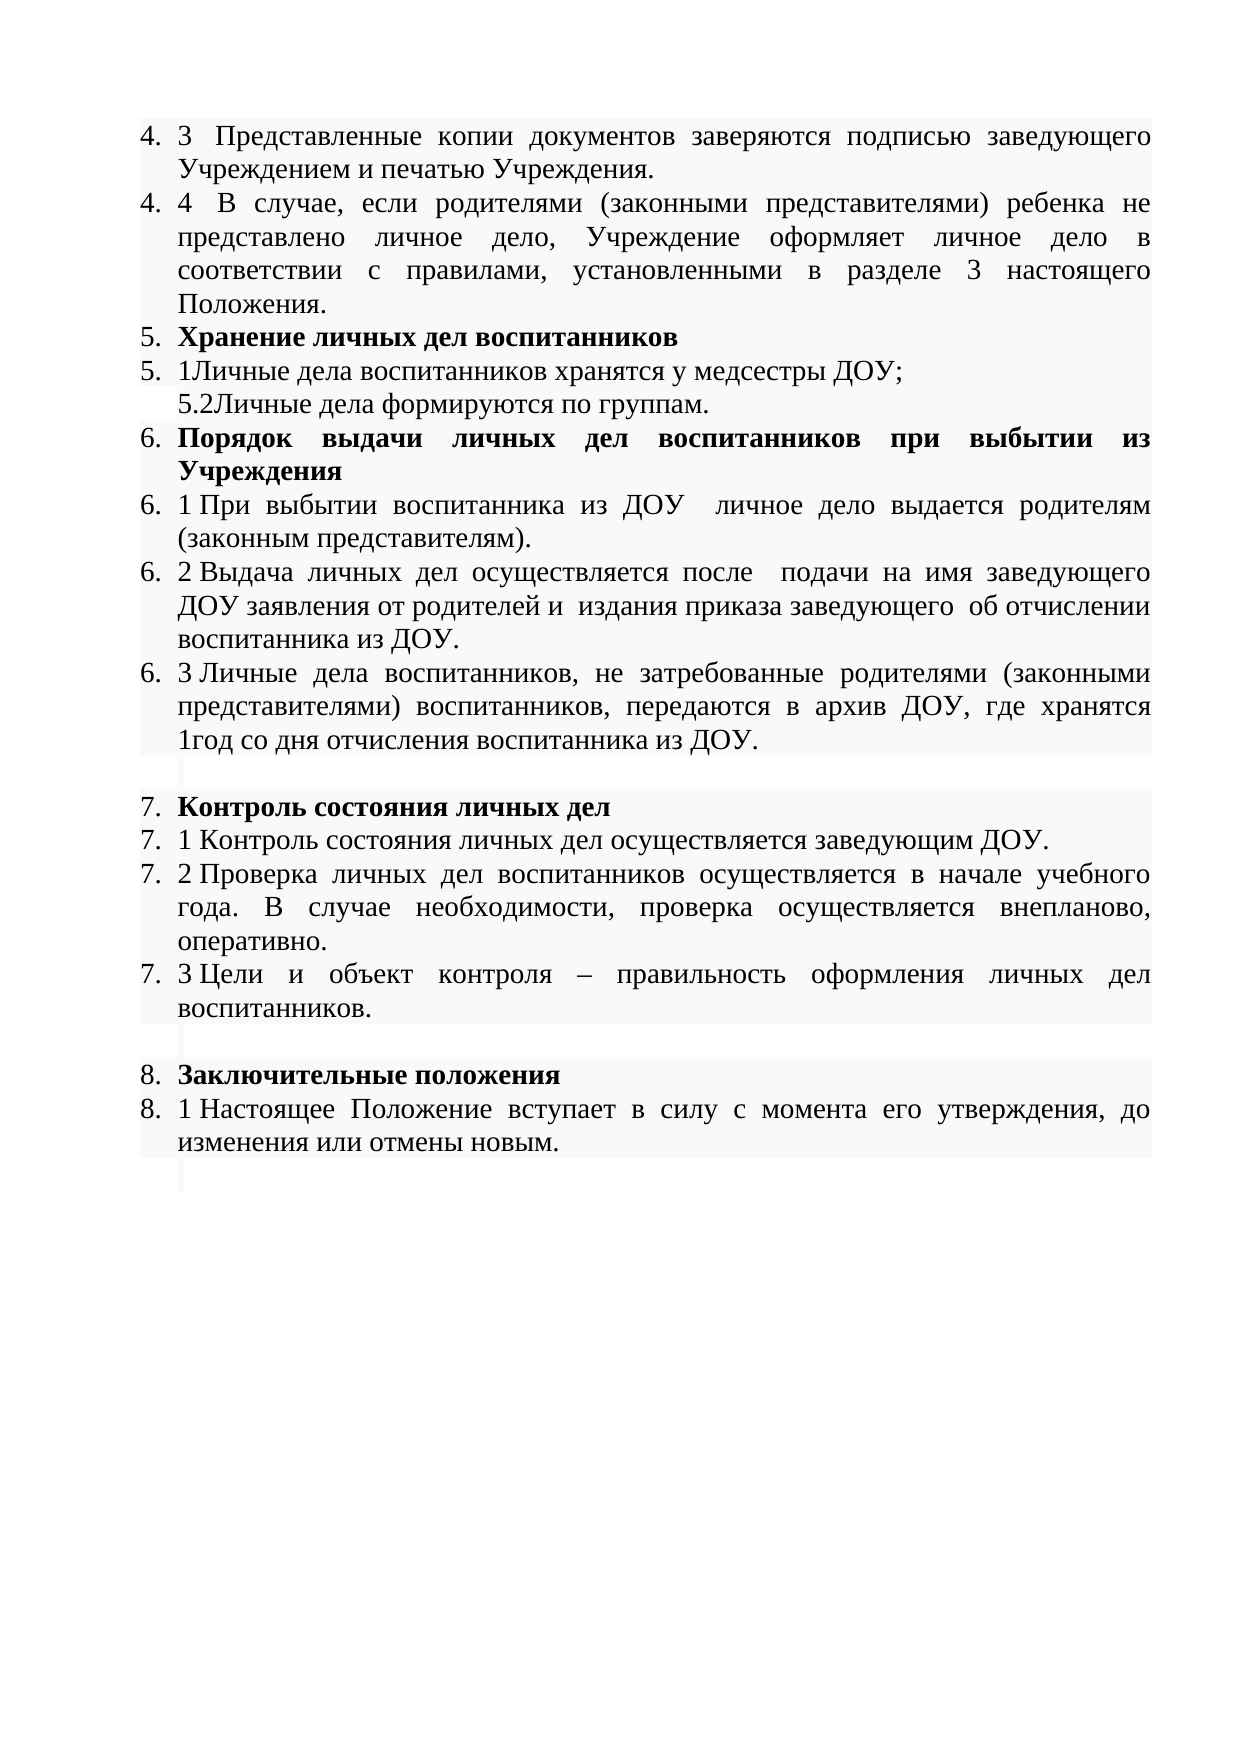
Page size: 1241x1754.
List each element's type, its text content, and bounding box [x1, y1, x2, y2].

list 3 Личные дела воспитанников, не затребованные родителями (законными представителями) воспитанников, передаются в архив ДОУ, где хранятся 1год со дня отчисления воспитанника из ДОУ. [140, 655, 1152, 755]
list 3 Цели и объект контроля – правильность оформления личных дел воспитанников. [140, 957, 1152, 1024]
list Контроль состояния личных дел [140, 789, 1152, 822]
list Порядок выдачи личных дел воспитанников при выбытии из Учреждения [140, 420, 1152, 487]
list 2 Выдача личных дел осуществляется после подачи на имя заведующего ДОУ заявления от родителей и издания приказа заведующего об отчислении воспитанника из ДОУ. [140, 554, 1152, 655]
list 1 При выбытии воспитанника из ДОУ личное дело выдается родителям (законным представителям). [140, 487, 1152, 554]
list Хранение личных дел воспитанников [140, 319, 1152, 353]
text 5.2Личные дела формируются по группам. [177, 386, 1152, 420]
list 1 Настоящее Положение вступает в силу с момента его утверждения, до изменения или отмены новым. [140, 1091, 1152, 1158]
list 1 Контроль состояния личных дел осуществляется заведующим ДОУ. [140, 822, 1152, 856]
list 4 В случае, если родителями (законными представителями) ребенка не представлено личное дело, Учреждение оформляет личное дело в соответствии с правилами, установленными в разделе 3 настоящего Положения. [140, 185, 1152, 319]
list 2 Проверка личных дел воспитанников осуществляется в начале учебного года. В случае необходимости, проверка осуществляется внепланово, оперативно. [140, 856, 1152, 957]
list 3 Представленные копии документов заверяются подписью заведующего Учреждением и печатью Учреждения. [140, 118, 1152, 185]
list Заключительные положения [140, 1057, 1152, 1091]
list 1Личные дела воспитанников хранятся у медсестры ДОУ; [140, 353, 1152, 386]
